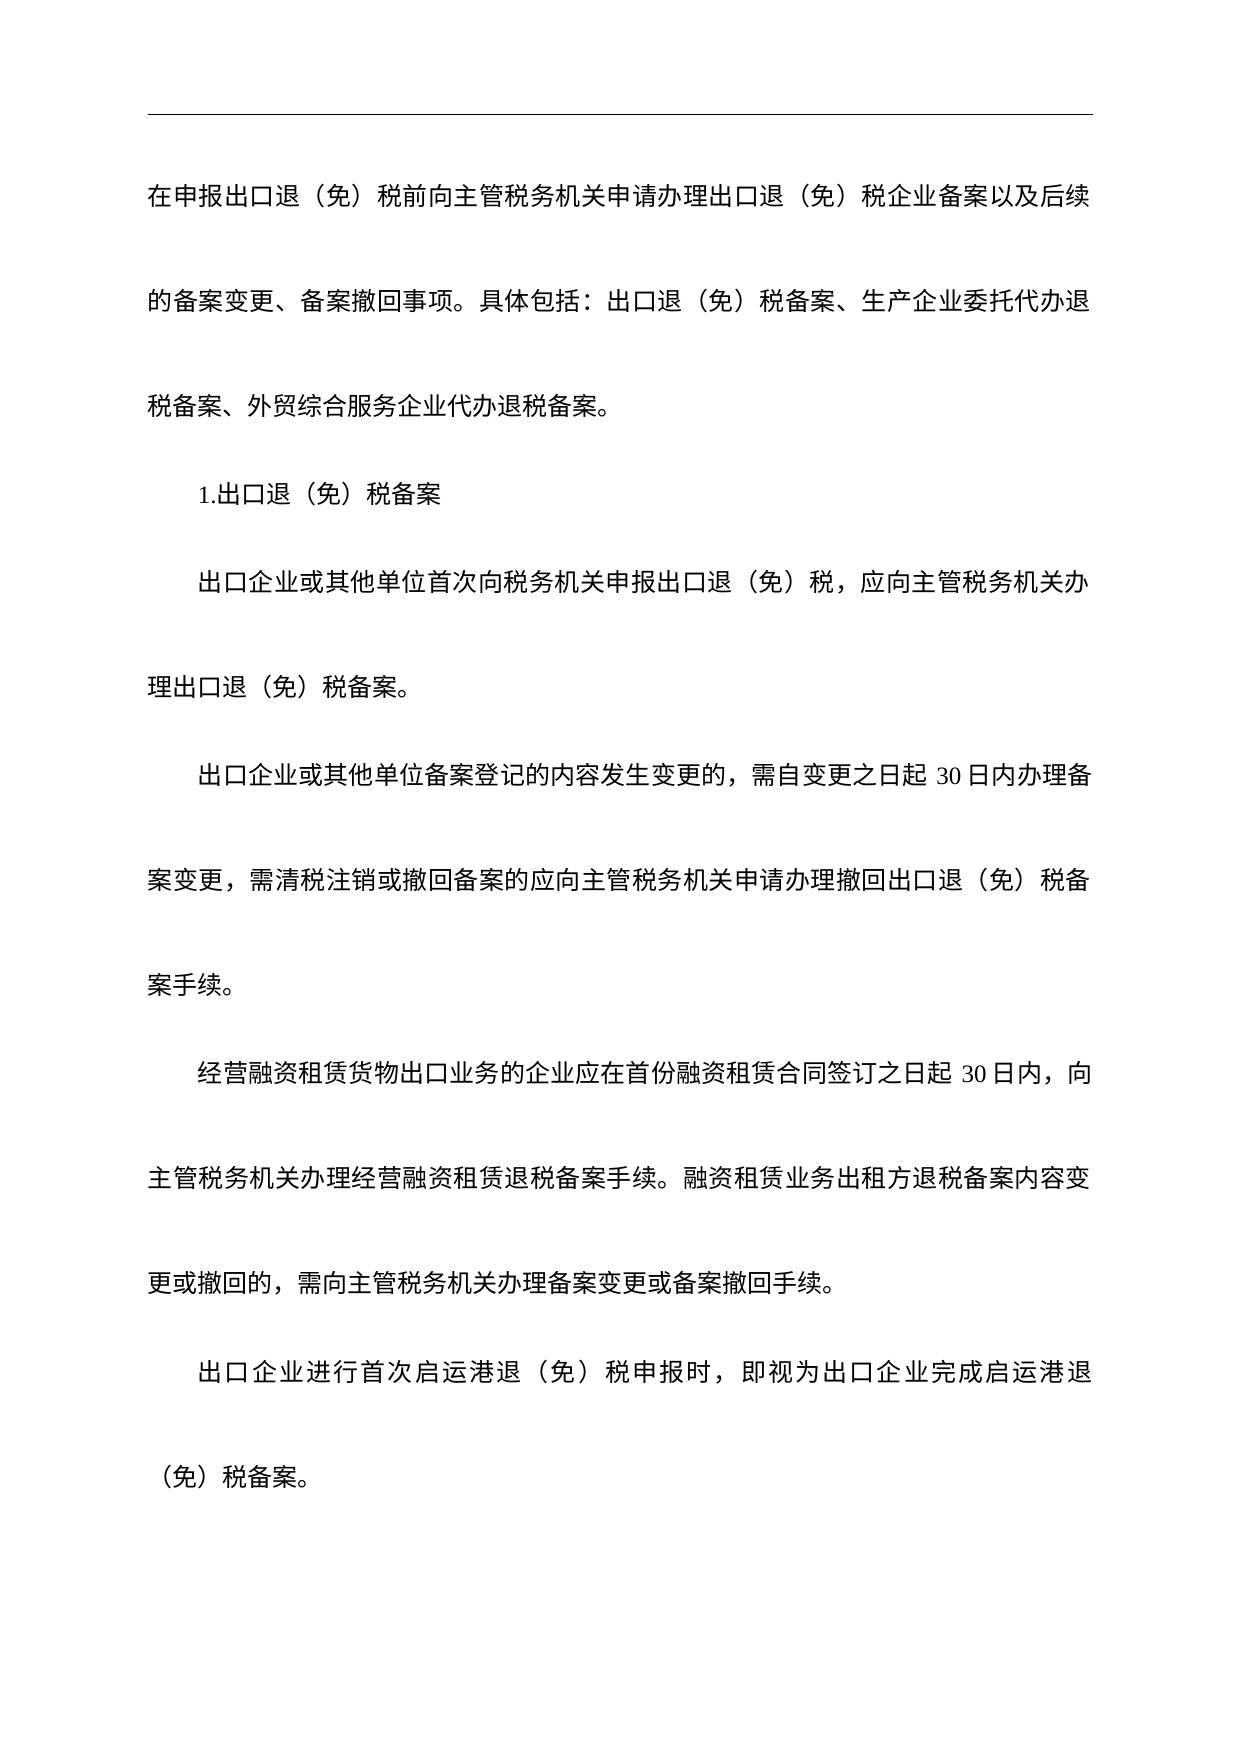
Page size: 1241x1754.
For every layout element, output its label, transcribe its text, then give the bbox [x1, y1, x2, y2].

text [148, 159, 1093, 439]
text 经营融资租赁货物出口业务的企业应在首份融资租赁合同签订之日起30日内，向主管税务机关办理经营融资租赁退税备案手续。融资租赁业务出租方退税备案内容变更或撤回的，需向主管税务机关办理备案变更或备案撤回手续。 [148, 1037, 1093, 1317]
text 出口企业进行首次启运港退（免）税申报时，即视为出口企业完成启运港退（免）税备案。 [148, 1335, 1093, 1510]
text 出口企业或其他单位备案登记的内容发生变更的，需自变更之日起30日内办理备案变更，需清税注销或撤回备案的应向主管税务机关申请办理撤回出口退（免）税备案手续。 [148, 739, 1093, 1019]
text 1.出口退（免）税备案 [148, 458, 1093, 528]
text 出口企业或其他单位首次向税务机关申报出口退（免）税，应向主管税务机关办理出口退（免）税备案。 [148, 546, 1093, 721]
